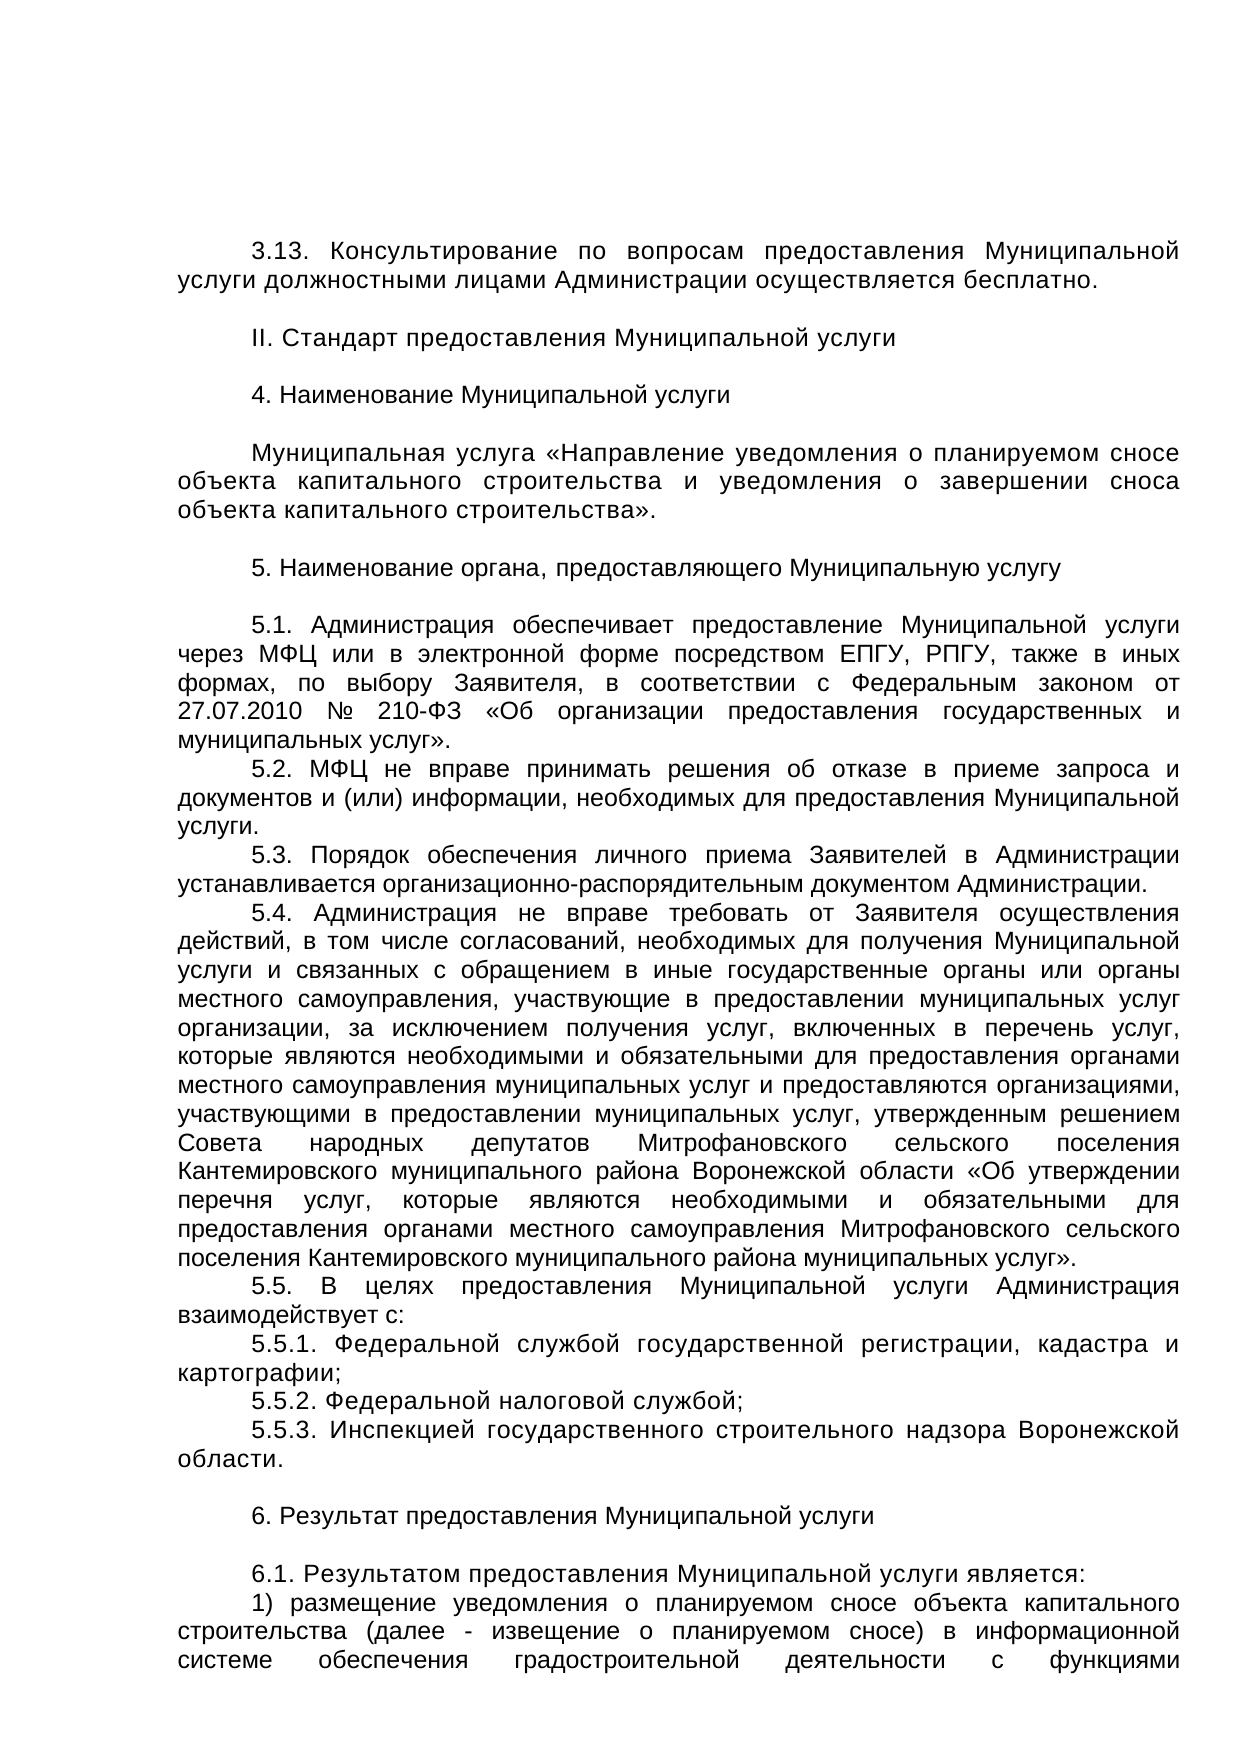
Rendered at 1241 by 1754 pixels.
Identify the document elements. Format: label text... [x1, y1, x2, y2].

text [177, 1587, 1181, 1674]
text 5.5. В целях предоставления Муниципальной услуги Администрация взаимодействует с: [177, 1271, 1181, 1329]
text 5.5.1. Федеральной службой государственной регистрации, кадастра и картографии; [177, 1329, 1181, 1386]
list Федеральной налоговой службой; [177, 1386, 1181, 1415]
text 5.1. Администрация обеспечивает предоставление Муниципальной услуги через МФЦ или в электронной форме посредством ЕПГУ, РПГУ, также в иных формах, по выбору Заявителя, в соответствии с Федеральным законом от 27.07.2010 № 210-ФЗ «Об организации предоставления государственных и муниципальных услуг». [177, 610, 1181, 754]
text Муниципальная услуга «Направление уведомления о планируемом сносе объекта капитального строительства и уведомления о завершении сноса объекта капитального строительства». [177, 437, 1181, 524]
text II. Стандарт предоставления Муниципальной услуги [177, 322, 1181, 351]
text 6. Результат предоставления Муниципальной услуги [177, 1501, 1181, 1530]
text 6.1. Результатом предоставления Муниципальной услуги является: [177, 1559, 1181, 1587]
text 4. Наименование Муниципальной услуги [177, 380, 1181, 409]
text 5.5.3. Инспекцией государственного строительного надзора Воронежской области. [177, 1415, 1181, 1472]
text 3.13. Консультирование по вопросам предоставления Муниципальной услуги должностными лицами Администрации осуществляется бесплатно. [177, 236, 1181, 294]
text 5.2. МФЦ не вправе принимать решения об отказе в приеме запроса и документов и (или) информации, необходимых для предоставления Муниципальной услуги. [177, 754, 1181, 840]
text 5. Наименование органа, предоставляющего Муниципальную услугу [177, 552, 1181, 581]
text 5.3. Порядок обеспечения личного приема Заявителей в Администрации устанавливается организационно-распорядительным документом Администрации. [177, 840, 1181, 897]
text 5.4. Администрация не вправе требовать от Заявителя осуществления действий, в том числе согласований, необходимых для получения Муниципальной услуги и связанных с обращением в иные государственные органы или органы местного самоуправления, участвующие в предоставлении муниципальных услуг организации, за исключением получения услуг, включенных в перечень услуг, которые являются необходимыми и обязательными для предоставления органами местного самоуправления муниципальных услуг и предоставляются организациями, участвующими в предоставлении муниципальных услуг, утвержденным решением Совета народных депутатов Митрофановского сельского поселения Кантемировского муниципального района Воронежской области «Об утверждении перечня услуг, которые являются необходимыми и обязательными для предоставления органами местного самоуправления Митрофановского сельского поселения Кантемировского муниципального района муниципальных услуг». [177, 897, 1181, 1271]
